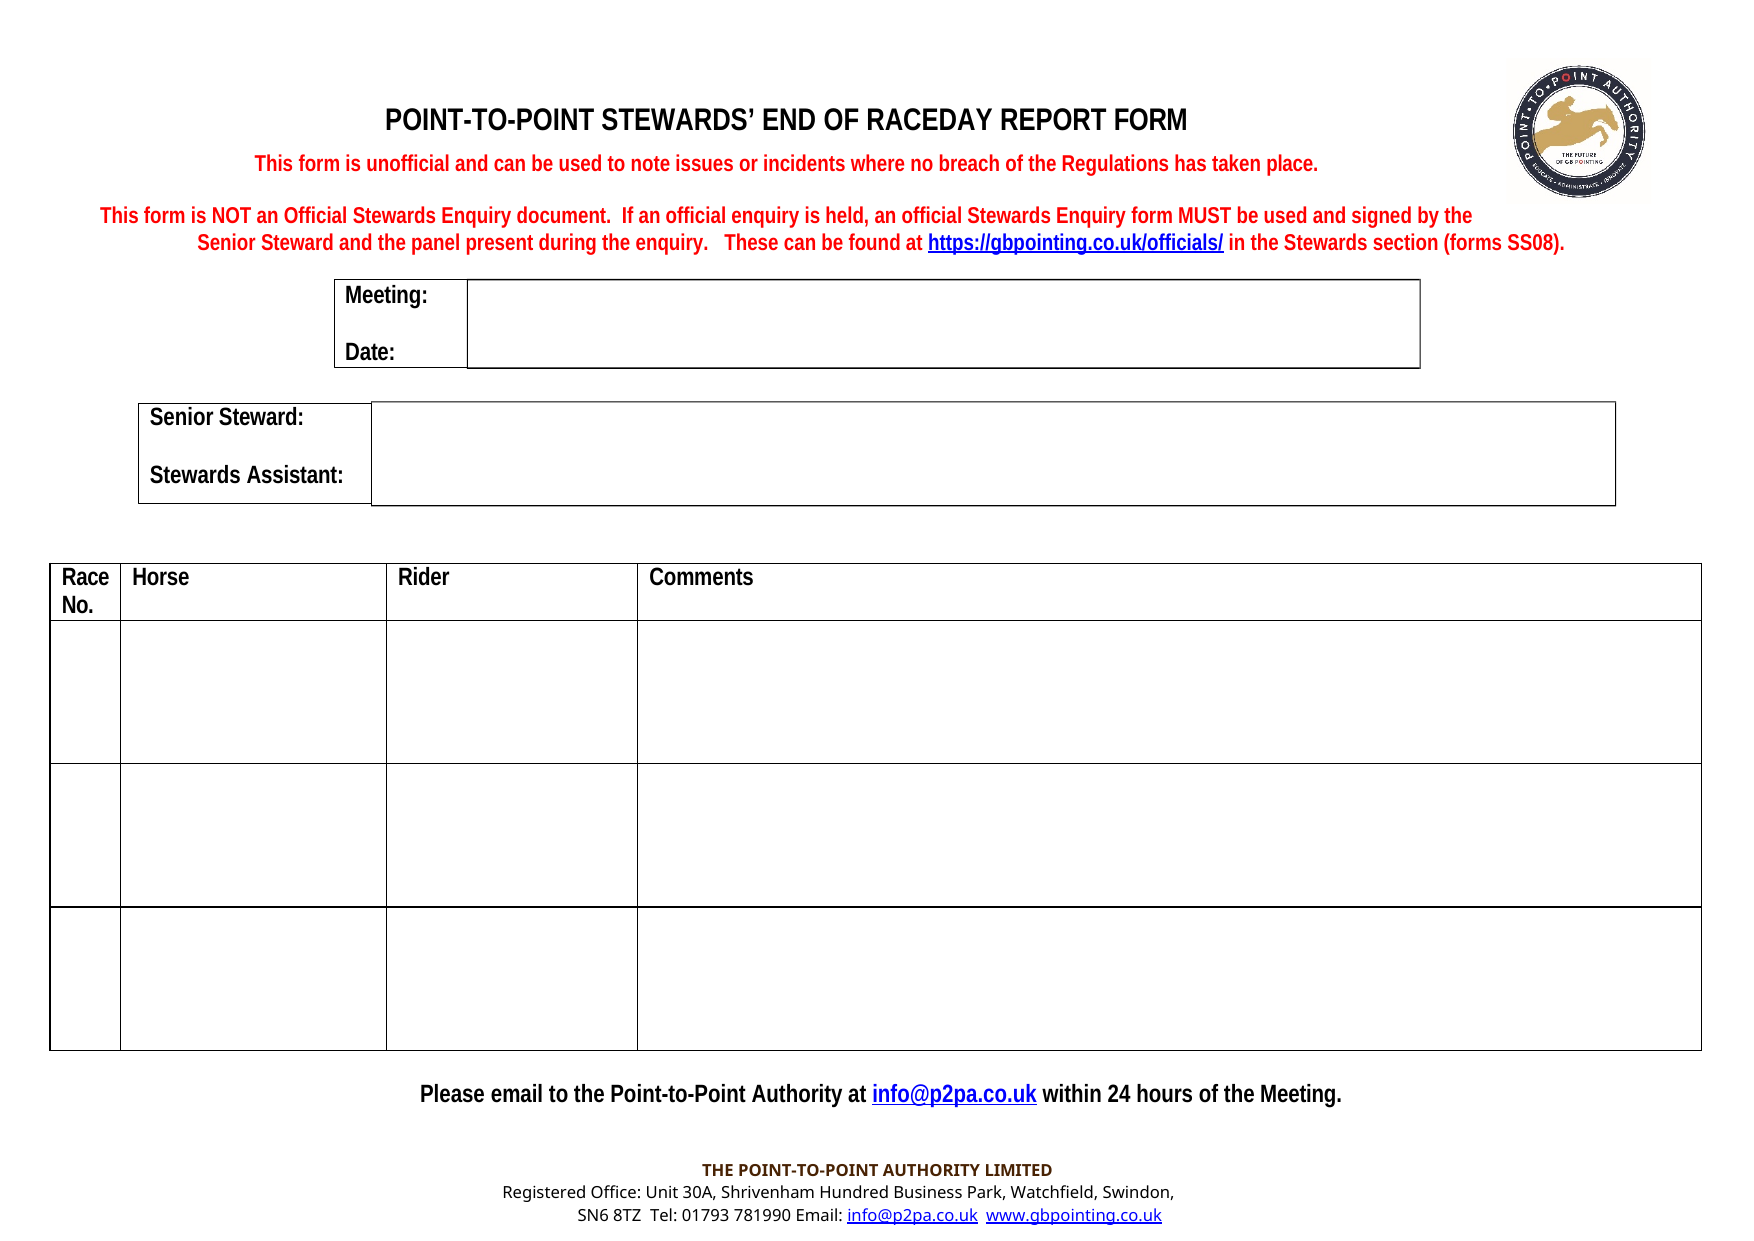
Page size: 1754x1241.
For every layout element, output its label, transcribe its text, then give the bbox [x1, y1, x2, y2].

picture [1506, 58, 1652, 101]
table_header Comments [638, 564, 1701, 620]
table_cell [51, 621, 120, 763]
table_cell [51, 908, 120, 1050]
table_header Horse [121, 564, 386, 620]
text Please email to the Point-to-Point Authority at info@p2pa.co.uk within 24 hours of the Meeting. [85, 1079, 1676, 1108]
text This form is NOT an Official Stewards Enquiry document. If an official enquiry is held, an official Stewards Enquiry form MUST be used and signed by the Senior Steward and the panel present during the enquiry. These can be found at https://gbpointing.co.uk/officials/ in the Stewards section (forms SS08). [86, 202, 1676, 255]
picture [1506, 176, 1652, 202]
text THE POINT-TO-POINT AUTHORITY LIMITED [78, 1161, 1676, 1181]
table_cell [387, 621, 637, 763]
table_cell [638, 621, 1701, 763]
picture [1506, 137, 1652, 149]
table_cell [638, 908, 1701, 1050]
table_cell [121, 764, 386, 906]
table_cell [121, 908, 386, 1050]
text Registered Office: Unit 30A, Shrivenham Hundred Business Park, Watchfield, Swindon, SN6 8TZ Tel: 01793 781990 Email: info@p2pa.co.uk www.gbpointing.co.uk [502, 1181, 1177, 1226]
title POINT-TO-POINT STEWARDS’ END OF RACEDAY REPORT FORM [85, 101, 1676, 137]
table_header Rider [387, 564, 637, 620]
table_header Race No. [51, 564, 120, 620]
table_cell [387, 908, 637, 1050]
table_cell [121, 621, 386, 763]
table_cell [51, 764, 120, 906]
table_cell [387, 764, 637, 906]
table_cell [638, 764, 1701, 906]
text This form is unofficial and can be used to note issues or incidents where no breach of the Regulations has taken place. [85, 149, 1676, 176]
